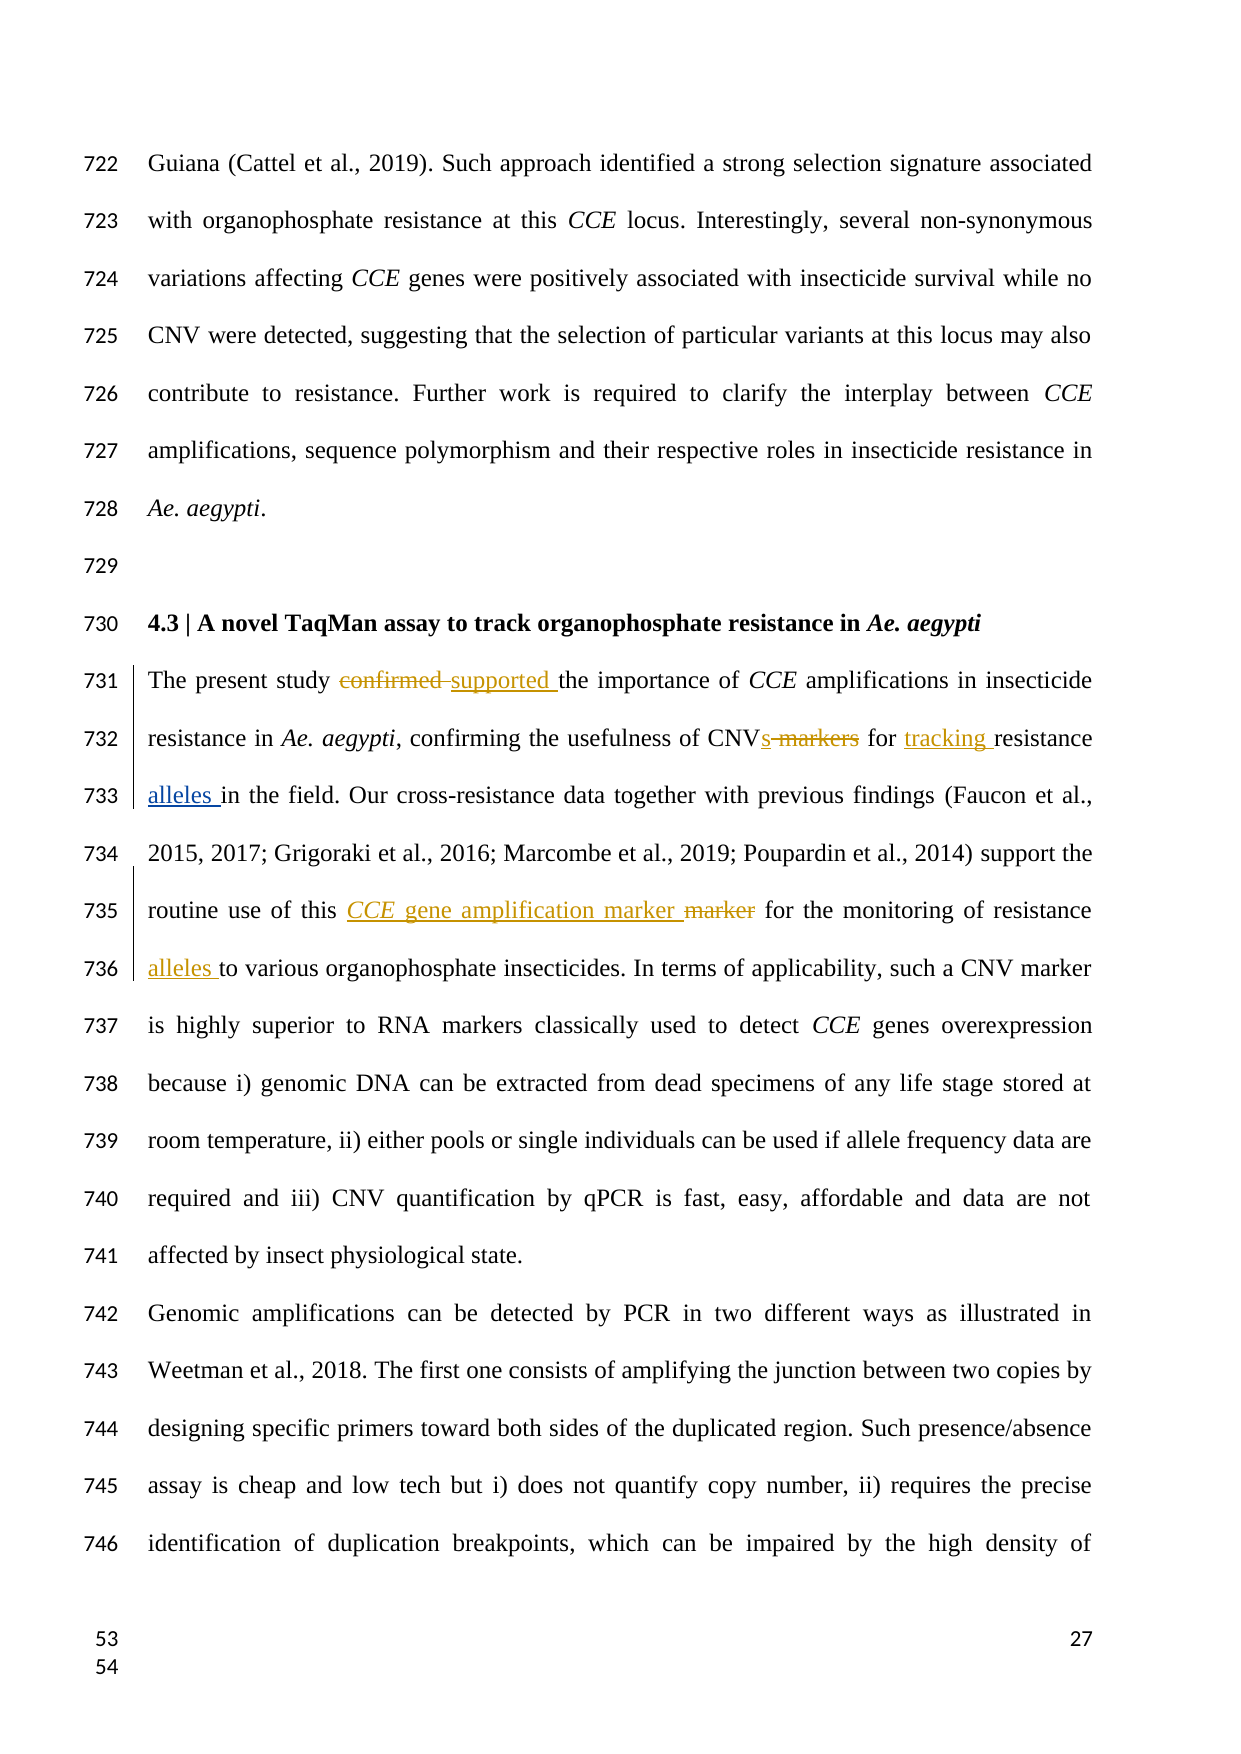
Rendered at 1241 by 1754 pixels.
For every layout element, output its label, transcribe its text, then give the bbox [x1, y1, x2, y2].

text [148, 148, 1093, 521]
text 4.3 | A novel TaqMan assay to track organophosphate resistance in Ae. aegypti [148, 608, 1093, 636]
text The present study the importance of CCE amplifications in insecticide resistance in Ae. aegypti, confirming the usefulness of CNV for resistance in the field. Our cross-resistance data together with previous findings (Faucon et al., 2015, 2017; Grigoraki et al., 2016; Marcombe et al., 2019; Poupardin et al., 2014) support the routine use of this for the monitoring of resistance to various organophosphate insecticides. In terms of applicability, such a CNV marker is highly superior to RNA markers classically used to detect CCE genes overexpression because i) genomic DNA can be extracted from dead specimens of any life stage stored at room temperature, ii) either pools or single individuals can be used if allele frequency data are required and iii) CNV quantification by qPCR is fast, easy, affordable and data are not affected by insect physiological state. [148, 665, 1093, 1269]
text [148, 1298, 1093, 1556]
